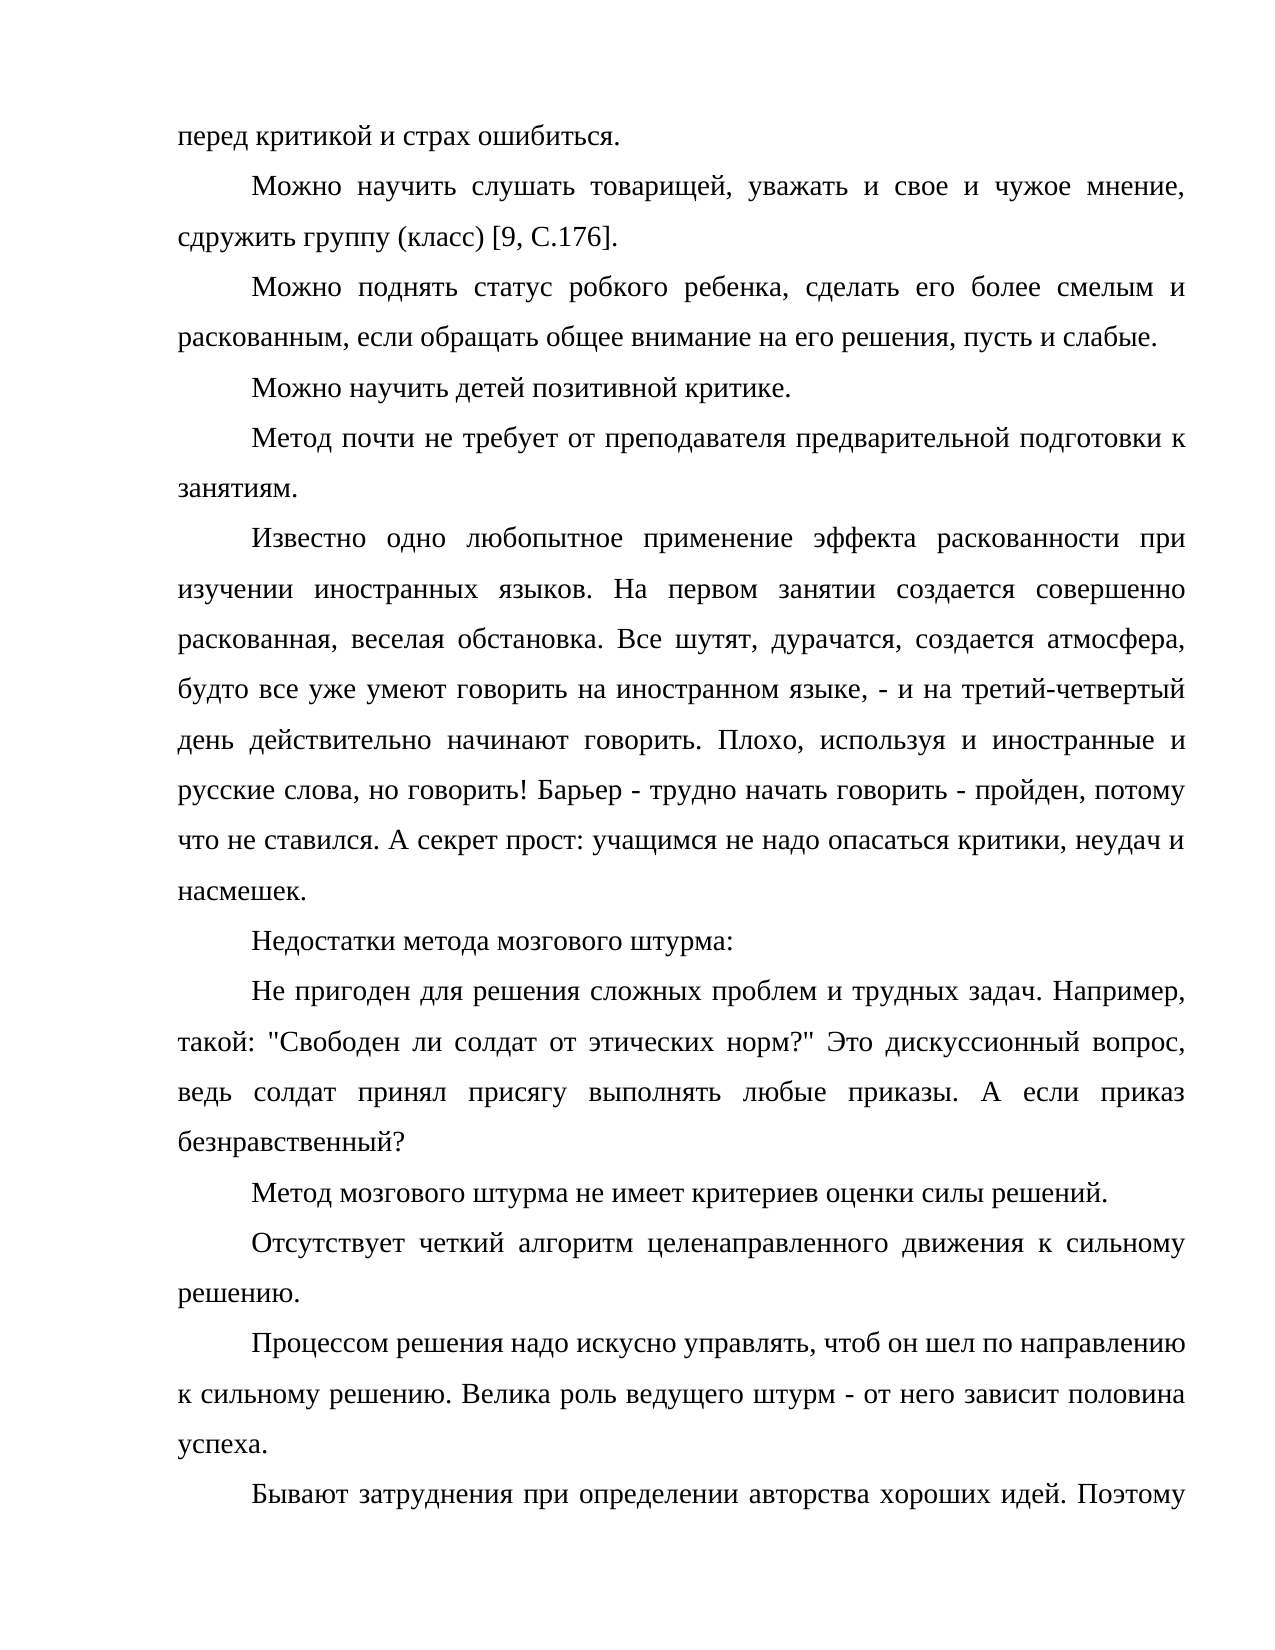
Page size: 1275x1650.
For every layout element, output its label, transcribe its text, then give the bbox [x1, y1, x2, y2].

text Можно научить слушать товарищей, уважать и свое и чужое мнение, сдружить группу (класс) [9, C.176]. [177, 168, 1186, 252]
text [177, 1477, 1186, 1510]
text Отсутствует четкий алгоритм целенаправленного движения к сильному решению. [177, 1225, 1186, 1309]
text Не пригоден для решения сложных проблем и трудных задач. Например, такой: "Свободен ли солдат от этических норм?" Это дискуссионный вопрос, ведь солдат принял присягу выполнять любые приказы. А если приказ безнравственный? [177, 973, 1186, 1158]
text Метод мозгового штурма не имеет критериев оценки силы решений. [177, 1175, 1186, 1208]
text Метод почти не требует от преподавателя предварительной подготовки к занятиям. [177, 420, 1186, 504]
text Известно одно любопытное применение эффекта раскованности при изучении иностранных языков. На первом занятии создается совершенно раскованная, веселая обстановка. Все шутят, дурачатся, создается атмосфера, будто все уже умеют говорить на иностранном языке, - и на третий-четвертый день действительно начинают говорить. Плохо, используя и иностранные и русские слова, но говорить! Барьер - трудно начать говорить - пройден, потому что не ставился. А секрет прост: учащимся не надо опасаться критики, неудач и насмешек. [177, 521, 1186, 906]
text Можно научить детей позитивной критике. [177, 370, 1186, 403]
text Можно поднять статус робкого ребенка, сделать его более смелым и раскованным, если обращать общее внимание на его решения, пусть и слабые. [177, 269, 1186, 353]
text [177, 118, 1186, 152]
text Процессом решения надо искусно управлять, чтоб он шел по направлению к сильному решению. Велика роль ведущего штурм - от него зависит половина успеха. [177, 1326, 1186, 1460]
text Недостатки метода мозгового штурма: [177, 923, 1186, 957]
